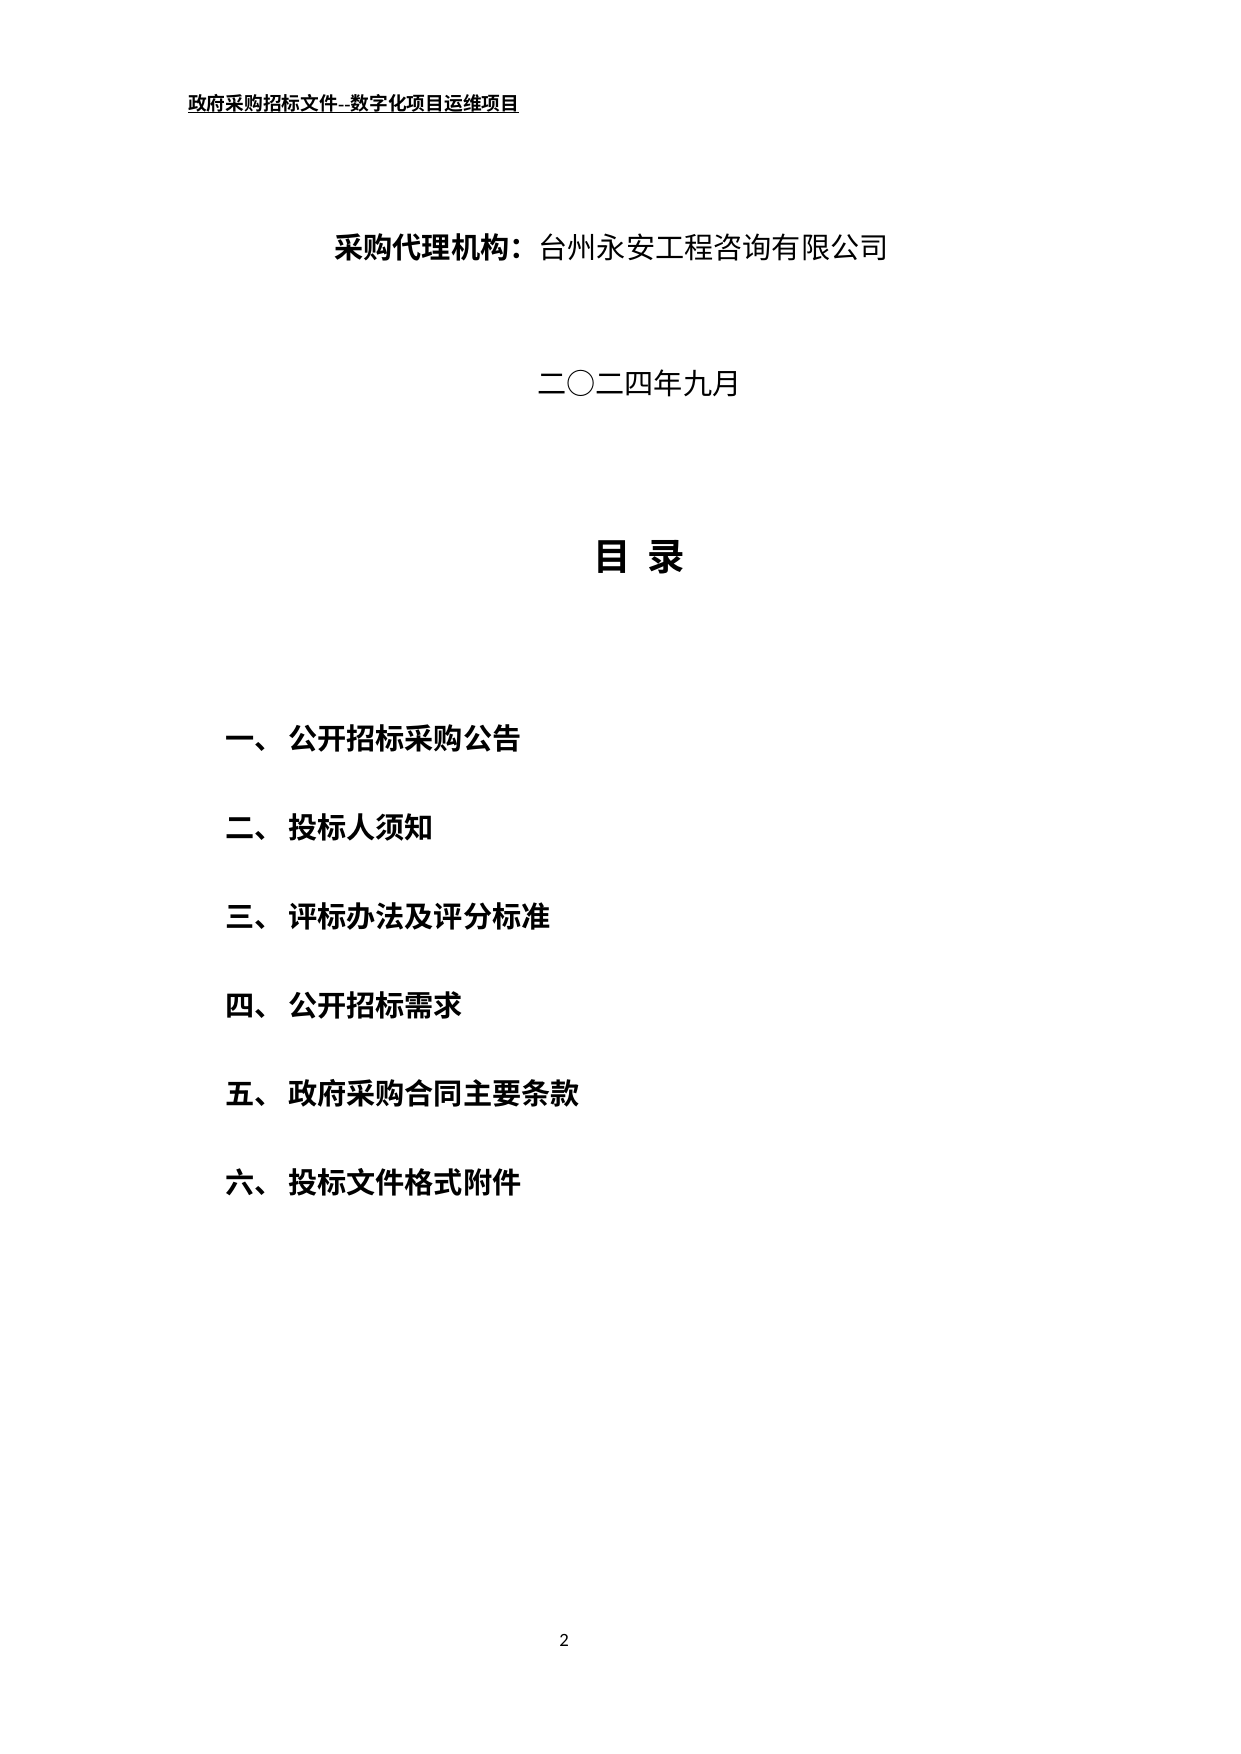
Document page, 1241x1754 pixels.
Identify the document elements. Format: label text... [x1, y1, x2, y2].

list 政府采购合同主要条款 [225, 1058, 1090, 1126]
text 采购代理机构：台州永安工程咨询有限公司 [188, 212, 1090, 280]
text 二○二四年九月 [188, 348, 1090, 415]
list 投标文件格式附件 [225, 1147, 1090, 1215]
list 评标办法及评分标准 [225, 881, 1090, 948]
list 公开招标采购公告 [225, 703, 1090, 771]
list 公开招标需求 [225, 969, 1090, 1037]
list 投标人须知 [225, 792, 1090, 859]
text 目 录 [188, 521, 1090, 588]
